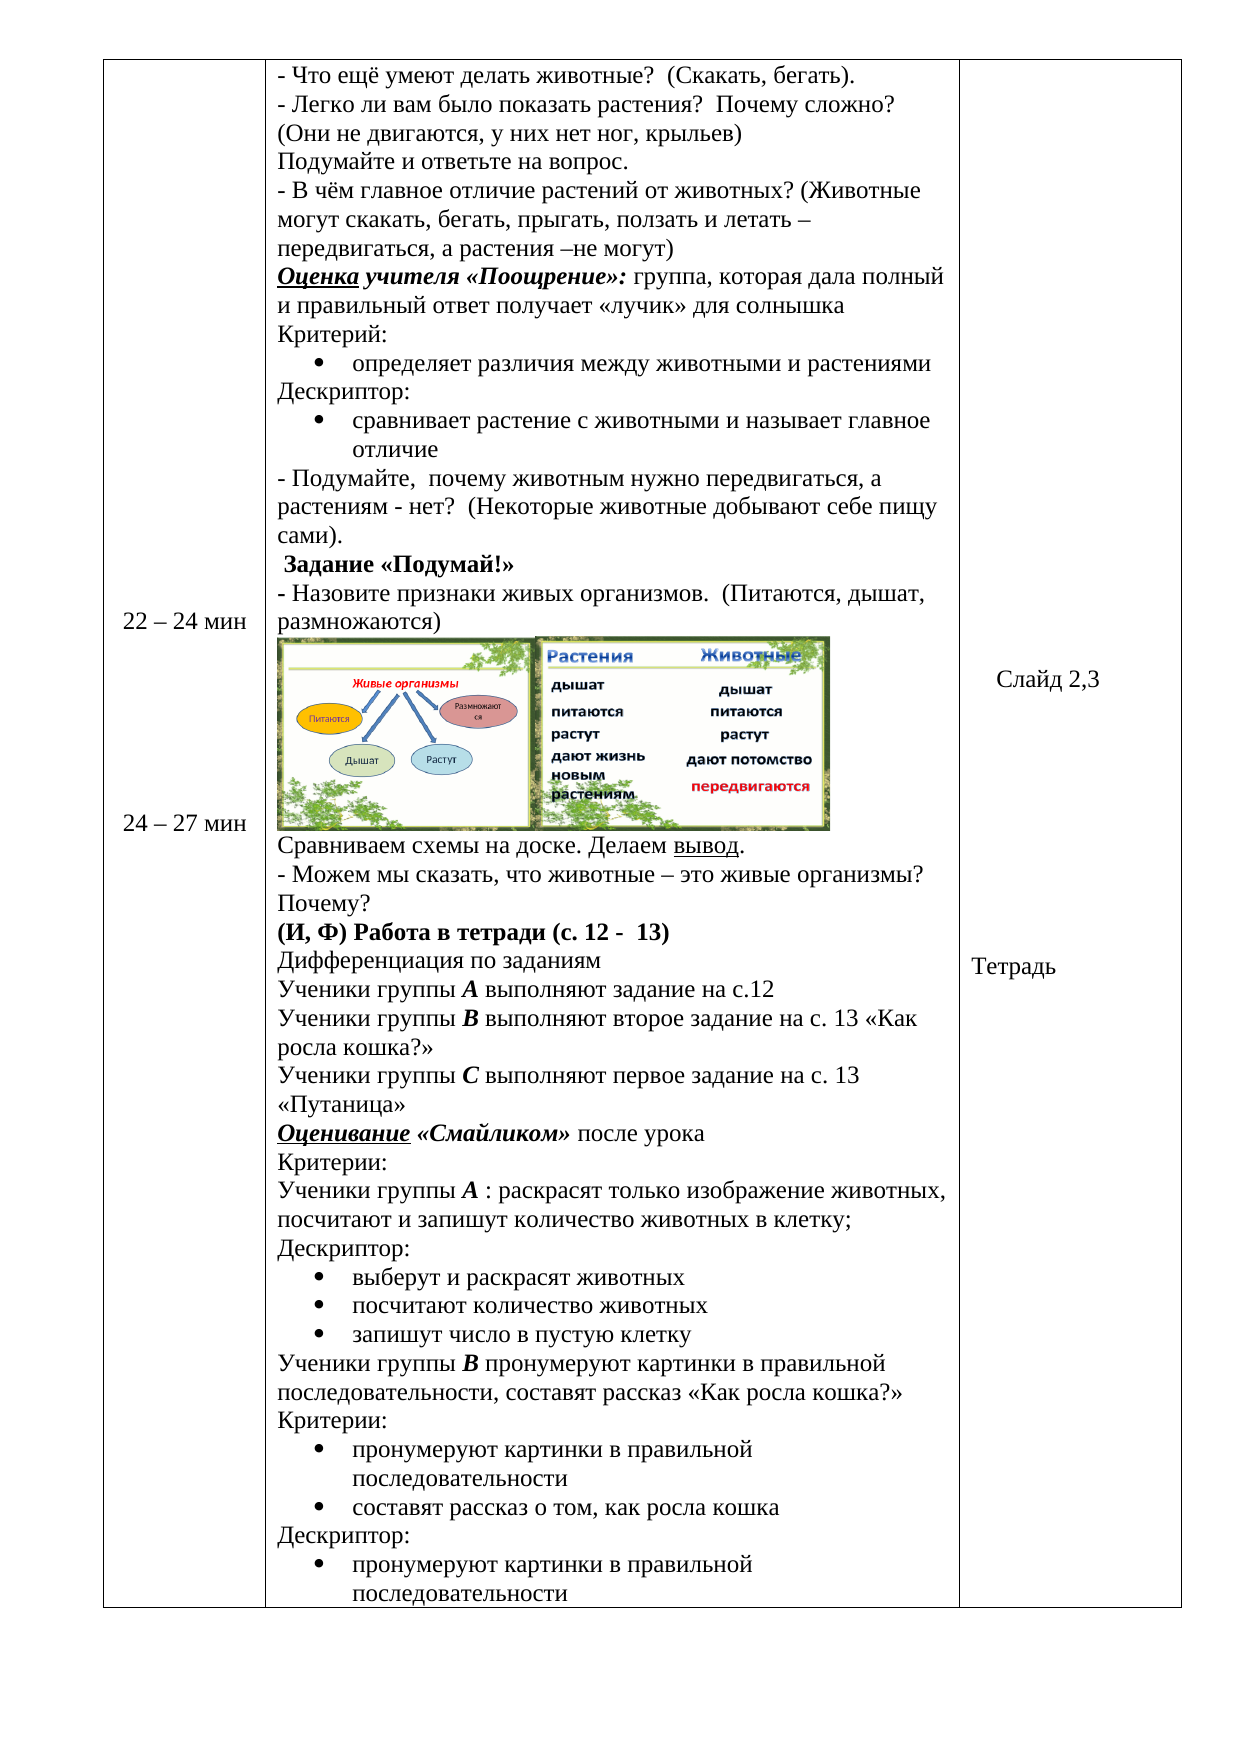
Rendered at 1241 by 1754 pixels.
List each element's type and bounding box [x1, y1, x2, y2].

table_cell [266, 60, 959, 1607]
table_cell [104, 60, 265, 1607]
table_cell [960, 60, 1181, 1607]
